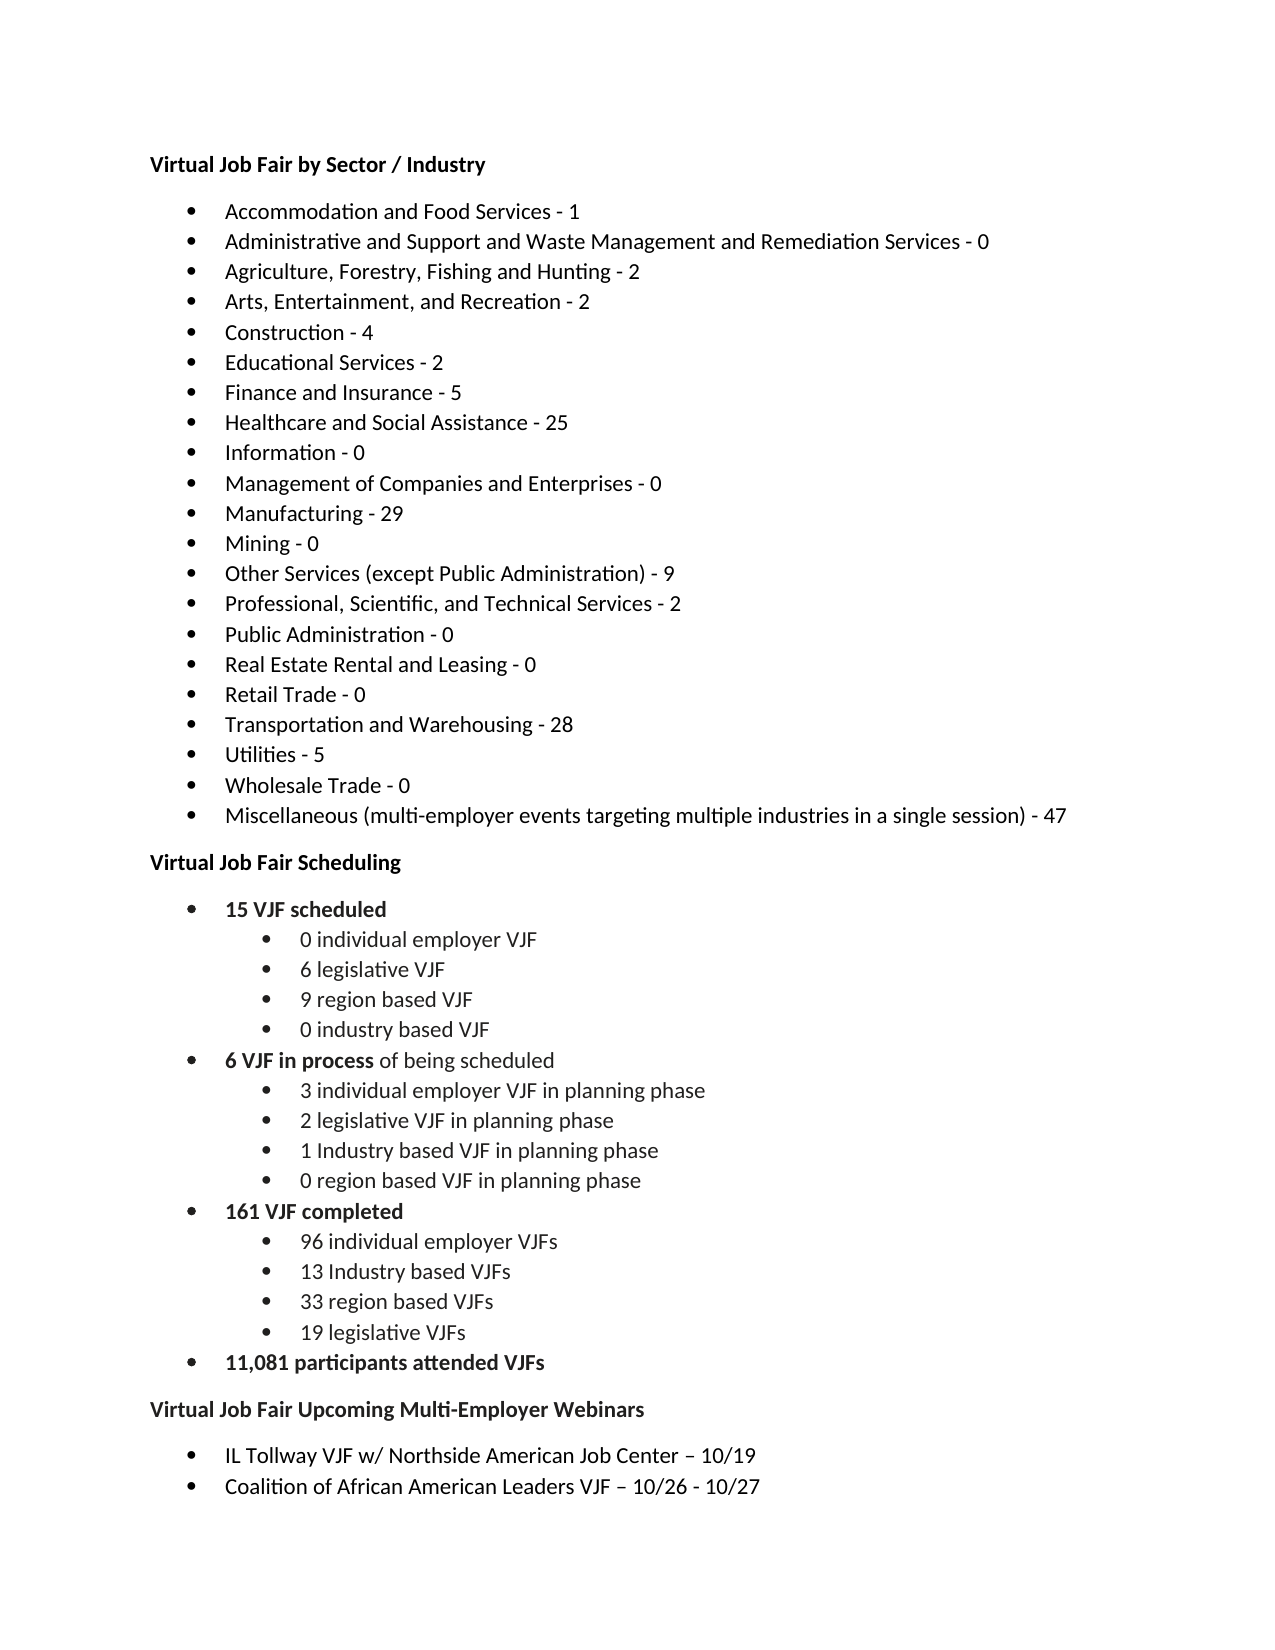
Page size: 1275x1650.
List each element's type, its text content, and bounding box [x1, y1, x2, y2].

list 161 VJF completed [187, 1197, 1125, 1225]
list Administrative and Support and Waste Management and Remediation Services - 0 [187, 227, 1125, 255]
list Miscellaneous (multi-employer events targeting multiple industries in a single session) - 47 [187, 801, 1125, 829]
list Educational Services - 2 [187, 348, 1125, 376]
list 11,081 participants attended VJFs [187, 1348, 1125, 1376]
list 3 individual employer VJF in planning phase [262, 1076, 1125, 1104]
list 33 region based VJFs [262, 1287, 1125, 1316]
list Transportation and Warehousing - 28 [187, 710, 1125, 738]
list Mining - 0 [187, 529, 1125, 557]
list 1 Industry based VJF in planning phase [262, 1136, 1125, 1164]
list 0 region based VJF in planning phase [262, 1167, 1125, 1195]
list 96 individual employer VJFs [262, 1227, 1125, 1255]
text Virtual Job Fair Scheduling [150, 848, 1125, 876]
list Manufacturing - 29 [187, 499, 1125, 527]
list 0 individual employer VJF [262, 925, 1125, 953]
list Healthcare and Social Assistance - 25 [187, 408, 1125, 436]
list Real Estate Rental and Leasing - 0 [187, 650, 1125, 678]
list IL Tollway VJF w/ Northside American Job Center – 10/19 [187, 1442, 1125, 1470]
list Management of Companies and Enterprises - 0 [187, 469, 1125, 497]
list Accommodation and Food Services - 1 [187, 197, 1125, 225]
list Retail Trade - 0 [187, 680, 1125, 708]
list Utilities - 5 [187, 741, 1125, 769]
list Arts, Entertainment, and Recreation - 2 [187, 287, 1125, 316]
list Wholesale Trade - 0 [187, 771, 1125, 799]
list Public Administration - 0 [187, 620, 1125, 648]
text Virtual Job Fair by Sector / Industry [150, 150, 1125, 178]
list 6 legislative VJF [262, 955, 1125, 983]
list Coalition of African American Leaders VJF – 10/26 - 10/27 [187, 1472, 1125, 1500]
list Other Services (except Public Administration) - 9 [187, 559, 1125, 587]
list 13 Industry based VJFs [262, 1257, 1125, 1285]
list Agriculture, Forestry, Fishing and Hunting - 2 [187, 257, 1125, 285]
list 6 VJF in process of being scheduled [187, 1046, 1125, 1074]
list Information - 0 [187, 438, 1125, 467]
list Professional, Scientific, and Technical Services - 2 [187, 589, 1125, 618]
list 15 VJF scheduled [187, 895, 1125, 923]
list 19 legislative VJFs [262, 1318, 1125, 1346]
text Virtual Job Fair Upcoming Multi-Employer Webinars [150, 1395, 1125, 1423]
list 9 region based VJF [262, 985, 1125, 1013]
list Construction - 4 [187, 318, 1125, 346]
list 0 industry based VJF [262, 1016, 1125, 1044]
list Finance and Insurance - 5 [187, 378, 1125, 406]
list 2 legislative VJF in planning phase [262, 1106, 1125, 1134]
